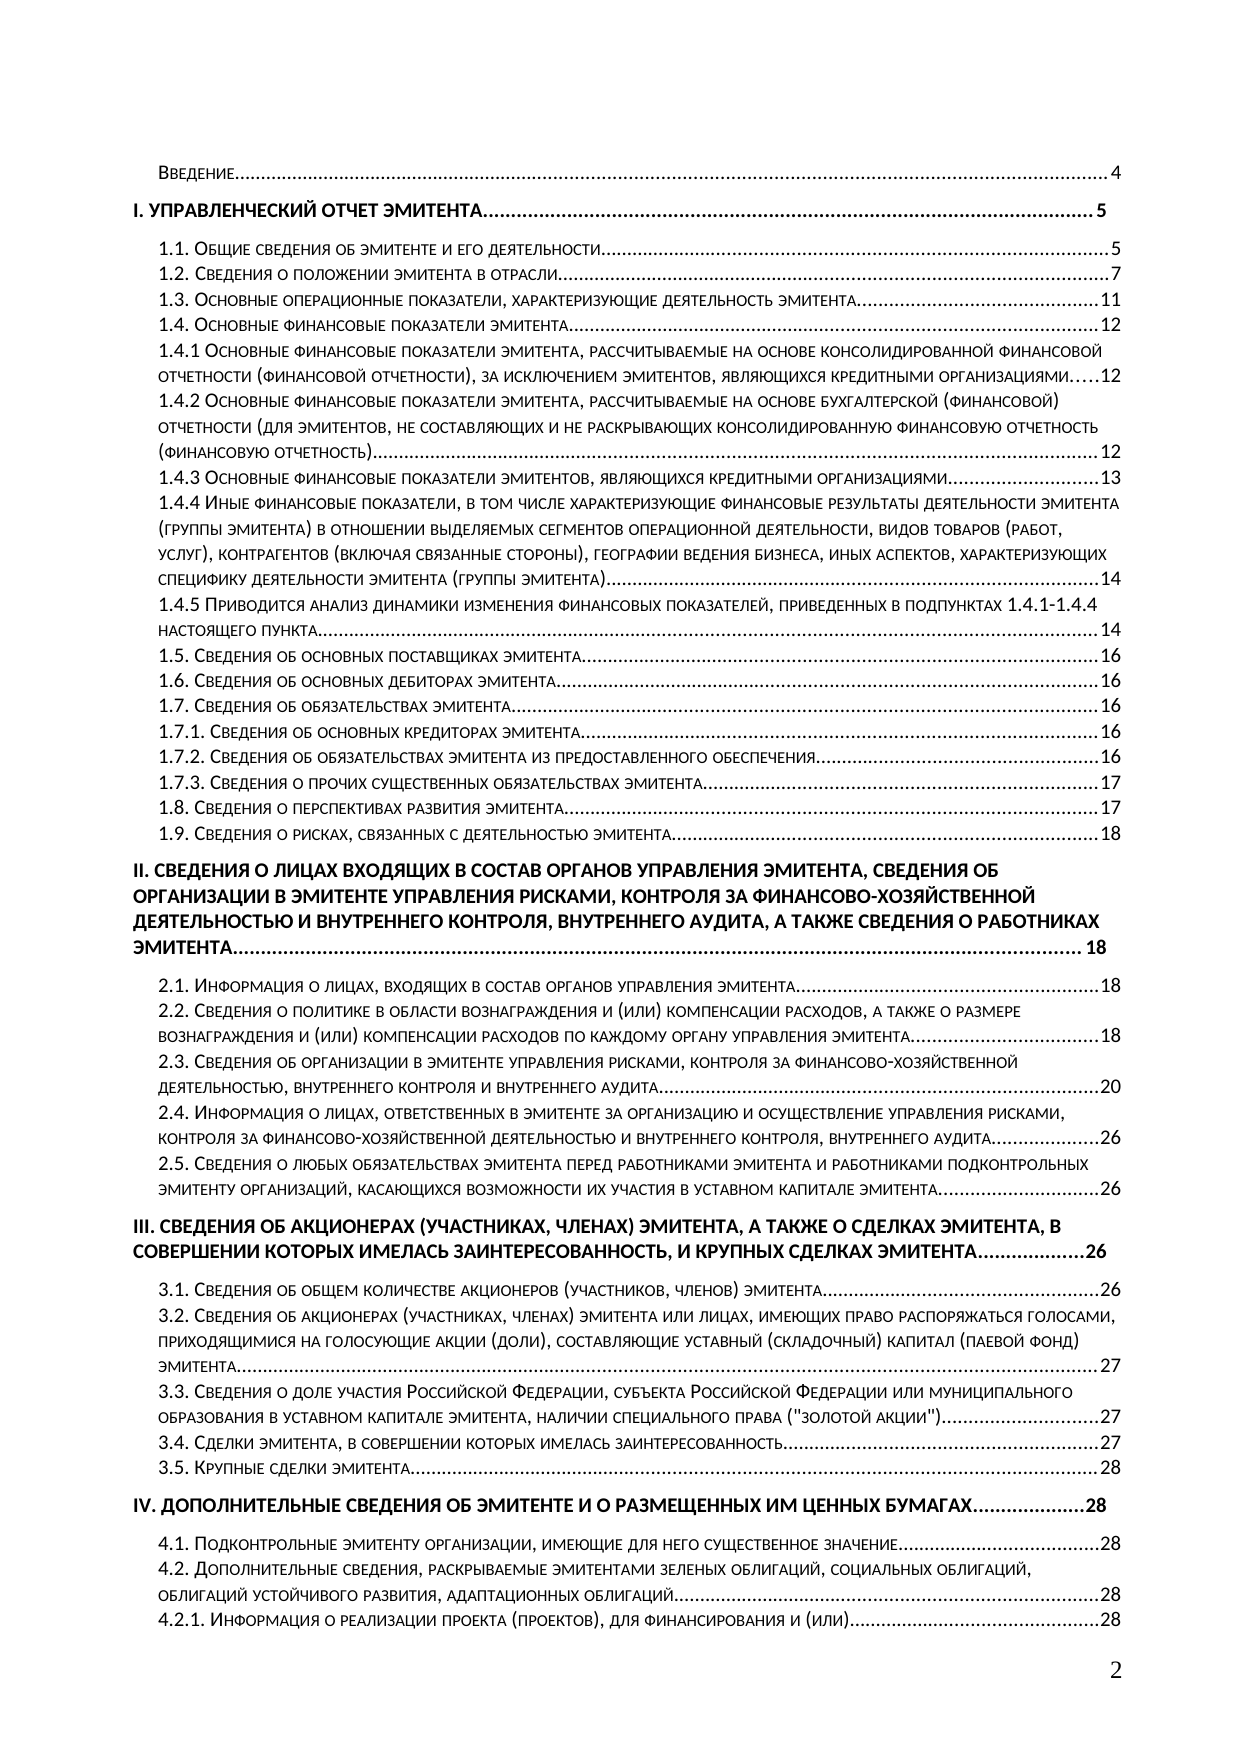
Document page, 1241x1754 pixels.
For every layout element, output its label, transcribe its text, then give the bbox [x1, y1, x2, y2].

text 3.5. Крупные сделки эмитента 28 [158, 1454, 1122, 1480]
text I. Управленческий отчет эмитента 5 [133, 197, 1122, 223]
text III. Сведения об акционерах (участниках, членах) эмитента, а также о сделках эмитента, в совершении которых имелась заинтересованность, и крупных сделках эмитента 26 [133, 1213, 1122, 1264]
text 1.2. Сведения о положении эмитента в отрасли 7 [158, 261, 1122, 286]
text 2.3. Сведения об организации в эмитенте управления рисками, контроля за финансово-хозяйственной деятельностью, внутреннего контроля и внутреннего аудита 20 [158, 1048, 1122, 1099]
text 2.1. Информация о лицах, входящих в состав органов управления эмитента 18 [158, 972, 1122, 997]
text 1.4. Основные финансовые показатели эмитента 12 [158, 311, 1122, 337]
text 1.8. Сведения о перспективах развития эмитента 17 [158, 794, 1122, 820]
text 1.1. Общие сведения об эмитенте и его деятельности 5 [158, 235, 1122, 261]
text 1.5. Сведения об основных поставщиках эмитента 16 [158, 642, 1122, 667]
text 1.3. Основные операционные показатели, характеризующие деятельность эмитента 11 [158, 286, 1122, 311]
text 3.3. Сведения о доле участия Российской Федерации, субъекта Российской Федерации или муниципального образования в уставном капитале эмитента, наличии специального права ("золотой акции") 27 [158, 1378, 1122, 1429]
text II. Сведения о лицах входящих в состав органов управления эмитента, сведения об организации в эмитенте управления рисками, контроля за финансово-хозяйственной деятельностью и внутреннего контроля, внутреннего аудита, а также сведения о работниках эмитента 18 [133, 858, 1122, 959]
text 1.9. Сведения о рисках, связанных с деятельностью эмитента 18 [158, 820, 1122, 845]
text 1.4.3 Основные финансовые показатели эмитентов, являющихся кредитными организациями 13 [158, 464, 1122, 489]
text 3.1. Сведения об общем количестве акционеров (участников, членов) эмитента 26 [158, 1276, 1122, 1302]
text 3.2. Сведения об акционерах (участниках, членах) эмитента или лицах, имеющих право распоряжаться голосами, приходящимися на голосующие акции (доли), составляющие уставный (складочный) капитал (паевой фонд) эмитента 27 [158, 1302, 1122, 1378]
text 1.7.2. Сведения об обязательствах эмитента из предоставленного обеспечения 16 [158, 743, 1122, 769]
text 2.2. Сведения о политике в области вознаграждения и (или) компенсации расходов, а также о размере вознаграждения и (или) компенсации расходов по каждому органу управления эмитента 18 [158, 997, 1122, 1048]
text 1.7.1. Сведения об основных кредиторах эмитента 16 [158, 718, 1122, 743]
text 1.6. Сведения об основных дебиторах эмитента 16 [158, 667, 1122, 693]
text 1.4.1 Основные финансовые показатели эмитента, рассчитываемые на основе консолидированной финансовой отчетности (финансовой отчетности), за исключением эмитентов, являющихся кредитными организациями 12 [158, 337, 1122, 388]
text 1.7.3. Сведения о прочих существенных обязательствах эмитента 17 [158, 769, 1122, 794]
text 1.4.4 Иные финансовые показатели, в том числе характеризующие финансовые результаты деятельности эмитента (группы эмитента) в отношении выделяемых сегментов операционной деятельности, видов товаров (работ, услуг), контрагентов (включая связанные стороны), географии ведения бизнеса, иных аспектов, характеризующих специфику деятельности эмитента (группы эмитента) 14 [158, 489, 1122, 591]
text 2.5. Сведения о любых обязательствах эмитента перед работниками эмитента и работниками подконтрольных эмитенту организаций, касающихся возможности их участия в уставном капитале эмитента 26 [158, 1150, 1122, 1201]
text 1.7. Сведения об обязательствах эмитента 16 [158, 693, 1122, 718]
text 4.1. Подконтрольные эмитенту организации, имеющие для него существенное значение 28 [158, 1530, 1122, 1556]
text 1.4.2 Основные финансовые показатели эмитента, рассчитываемые на основе бухгалтерской (финансовой) отчетности (для эмитентов, не составляющих и не раскрывающих консолидированную финансовую отчетность (финансовую отчетность) 12 [158, 388, 1122, 464]
text 3.4. Сделки эмитента, в совершении которых имелась заинтересованность 27 [158, 1429, 1122, 1454]
text 2.4. Информация о лицах, ответственных в эмитенте за организацию и осуществление управления рисками, контроля за финансово-хозяйственной деятельностью и внутреннего контроля, внутреннего аудита 26 [158, 1099, 1122, 1150]
text IV. Дополнительные сведения об эмитенте и о размещенных им ценных бумагах 28 [133, 1492, 1122, 1518]
text 4.2. Дополнительные сведения, раскрываемые эмитентами зеленых облигаций, социальных облигаций, облигаций устойчивого развития, адаптационных облигаций 28 [158, 1556, 1122, 1606]
text 1.4.5 Приводится анализ динамики изменения финансовых показателей, приведенных в подпунктах 1.4.1-1.4.4 настоящего пункта 14 [158, 591, 1122, 642]
text Введение 4 [158, 159, 1122, 185]
text 4.2.1. Информация о реализации проекта (проектов), для финансирования и (или) 28 [158, 1606, 1122, 1632]
